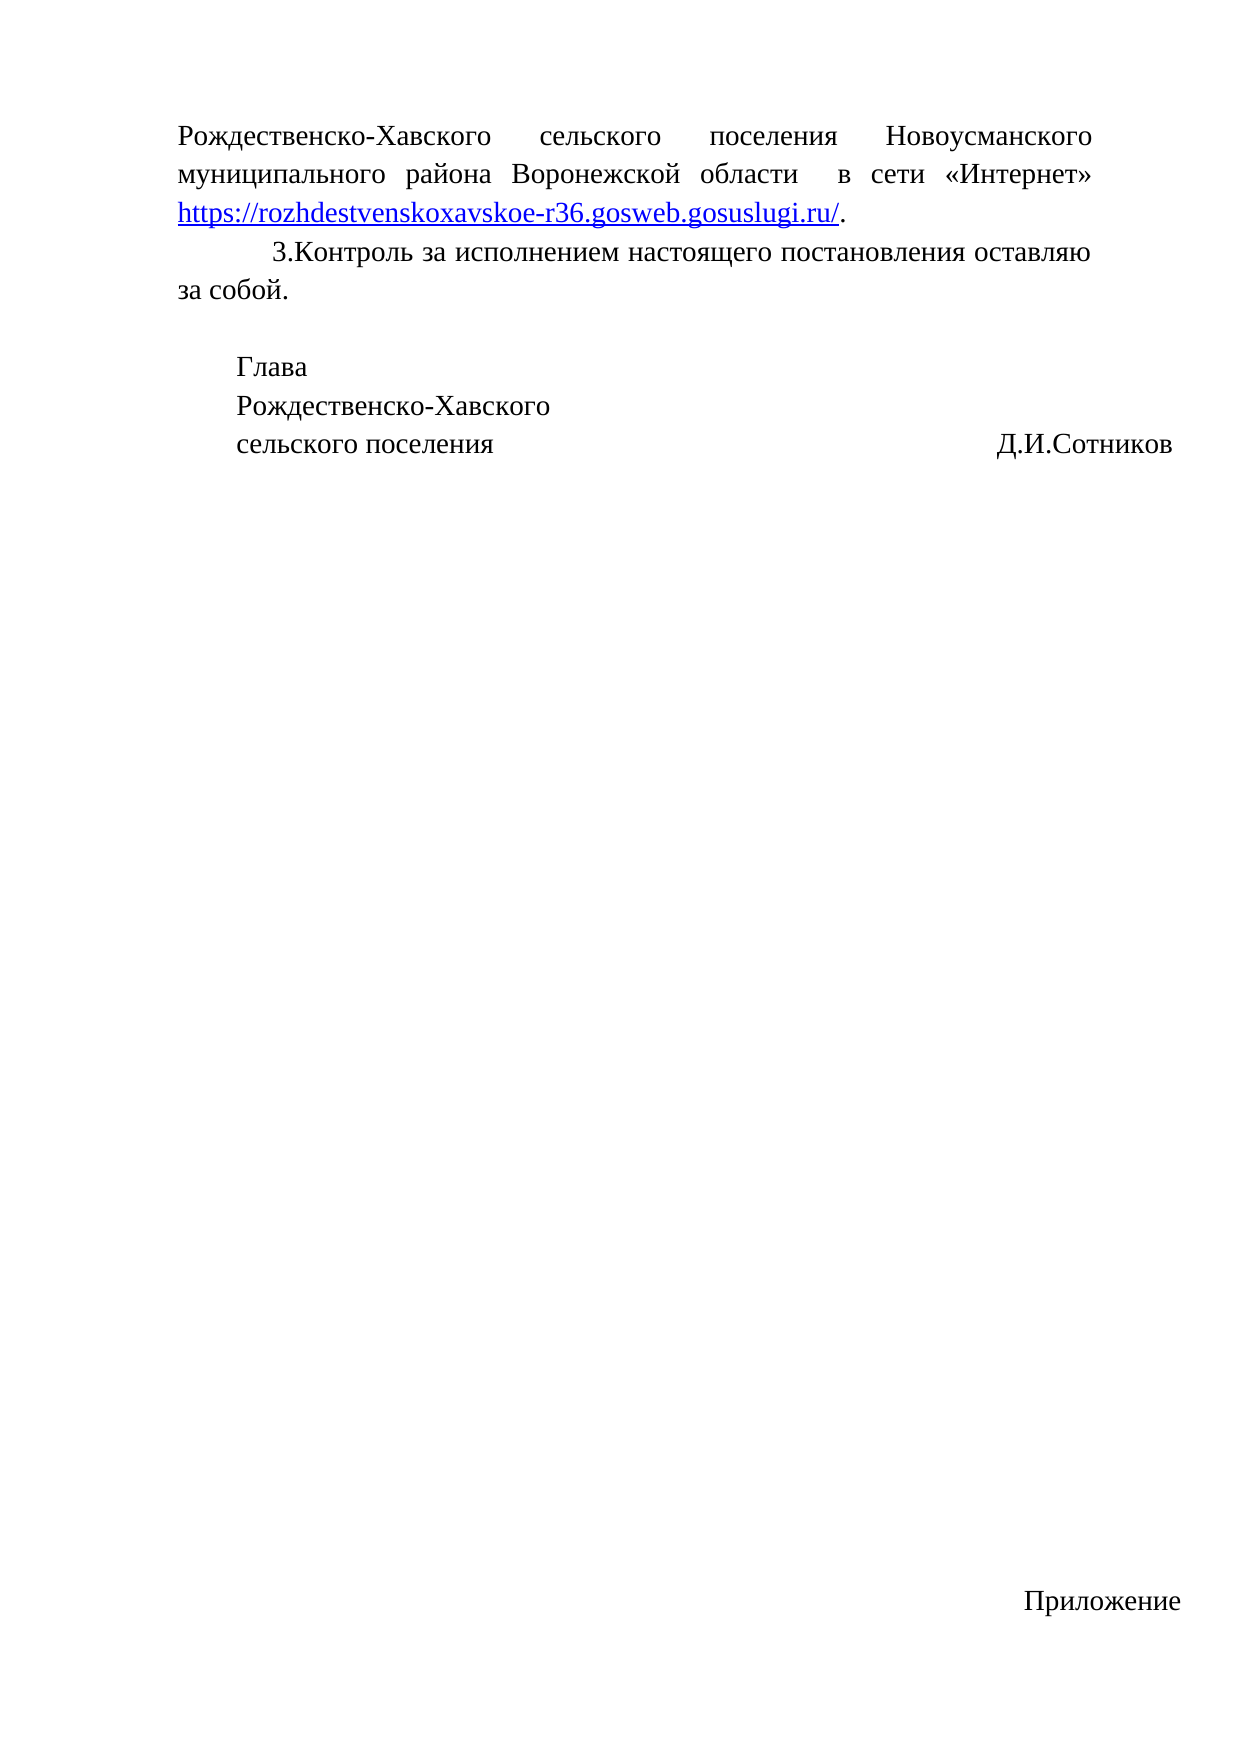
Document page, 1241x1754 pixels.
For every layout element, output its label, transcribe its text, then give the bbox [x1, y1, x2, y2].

text Приложение [177, 1583, 1181, 1616]
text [177, 118, 1093, 229]
text Рождественско-Хавского [177, 388, 1181, 421]
text сельского поселения Д.И.Сотников [177, 426, 1181, 460]
text Глава [177, 349, 1181, 383]
text 3.Контроль за исполнением настоящего постановления оставляю за собой. [177, 234, 1093, 306]
